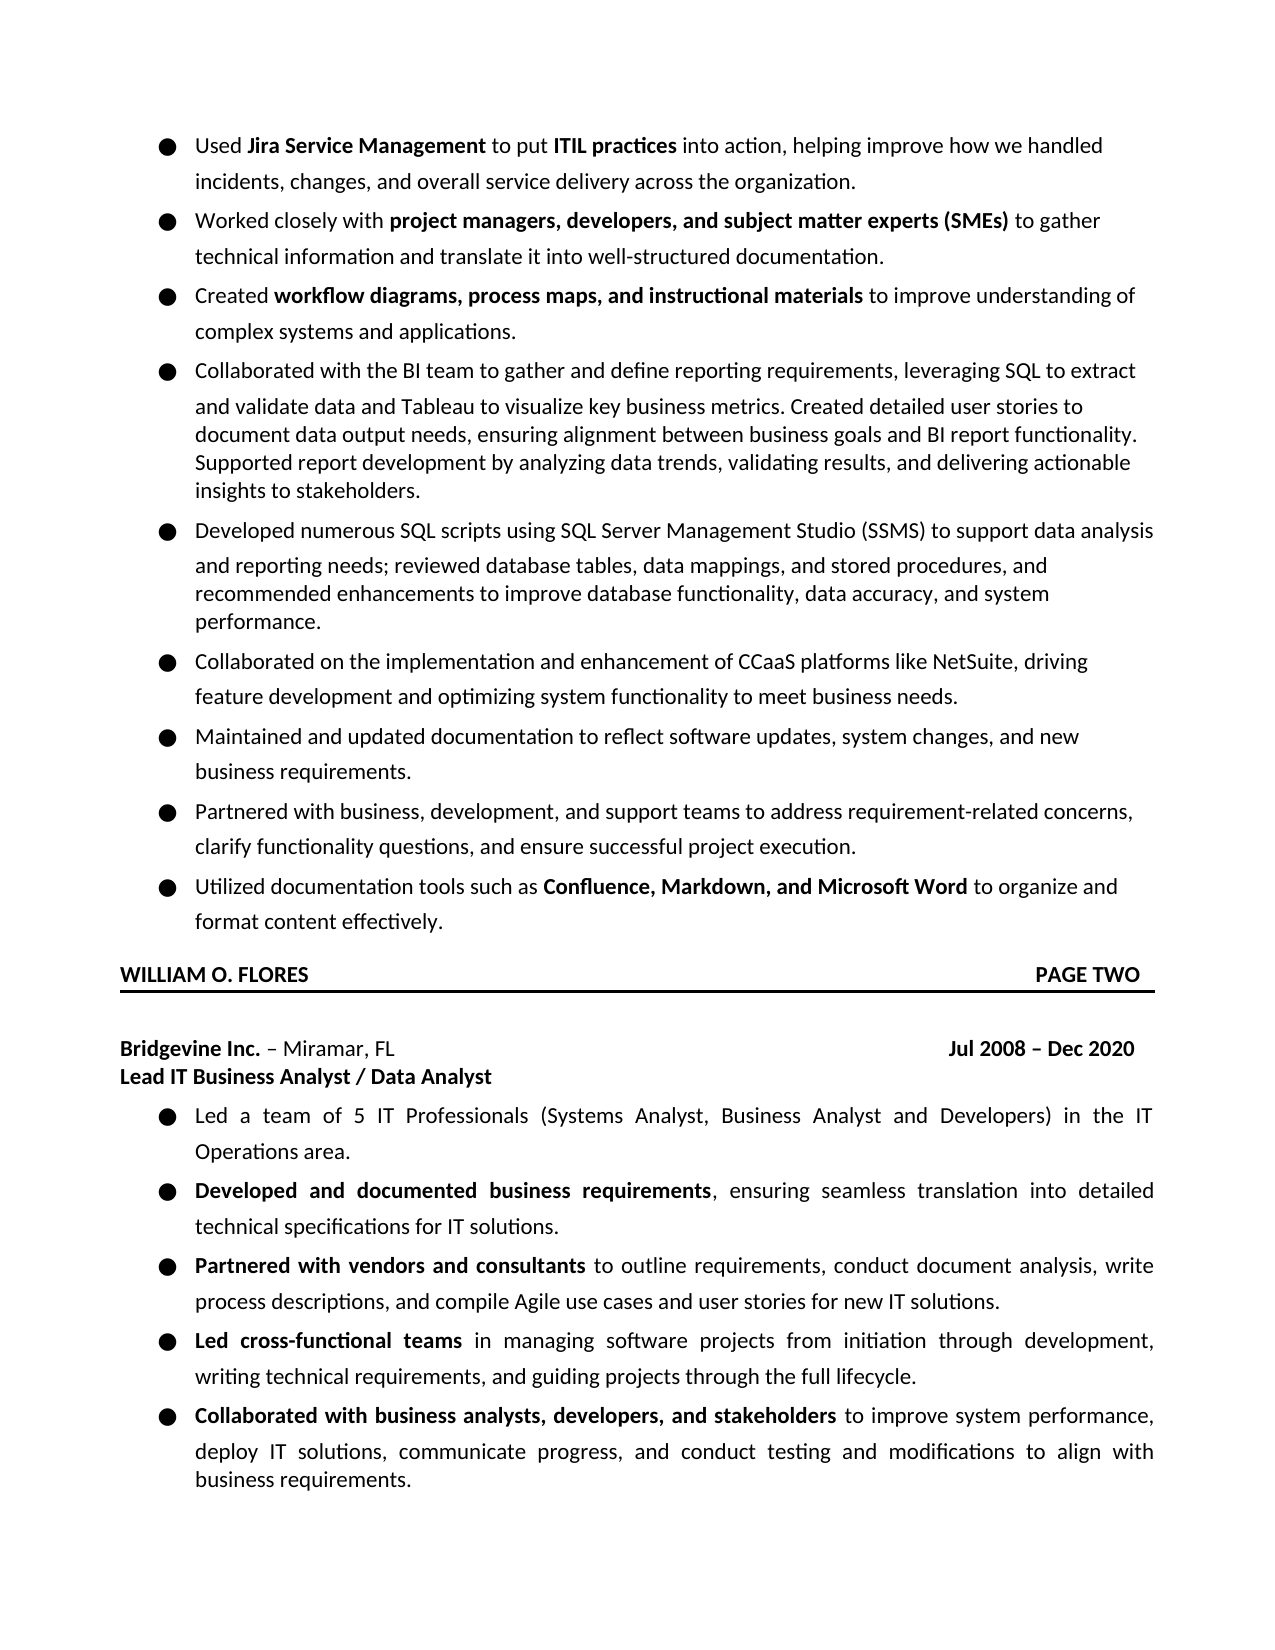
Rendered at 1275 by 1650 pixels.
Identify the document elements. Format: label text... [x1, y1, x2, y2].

list Maintained and updated documentation to reflect software updates, system changes, and new business requirements. [157, 710, 1155, 785]
list Worked closely with project managers, developers, and subject matter experts (SMEs) to gather technical information and translate it into well-structured documentation. [157, 195, 1155, 270]
list Led cross-functional teams in managing software projects from initiation through development, writing technical requirements, and guiding projects through the full lifecycle. [157, 1315, 1155, 1390]
list Partnered with vendors and consultants to outline requirements, conduct document analysis, write process descriptions, and compile Agile use cases and user stories for new IT solutions. [157, 1240, 1155, 1315]
text WILLIAM O. FLORES PAGE TWO [120, 960, 1155, 990]
list Created workflow diagrams, process maps, and instructional materials to improve understanding of complex systems and applications. [157, 270, 1155, 345]
list Led a team of 5 IT Professionals (Systems Analyst, Business Analyst and Developers) in the IT Operations area. [157, 1090, 1155, 1165]
text Lead IT Business Analyst / Data Analyst [120, 1062, 1155, 1090]
list Partnered with business, development, and support teams to address requirement-related concerns, clarify functionality questions, and ensure successful project execution. [157, 785, 1155, 860]
list Utilized documentation tools such as Confluence, Markdown, and Microsoft Word to organize and format content effectively. [157, 860, 1155, 935]
list Developed and documented business requirements, ensuring seamless translation into detailed technical specifications for IT solutions. [157, 1165, 1155, 1240]
list Collaborated on the implementation and enhancement of CCaaS platforms like NetSuite, driving feature development and optimizing system functionality to meet business needs. [157, 635, 1155, 710]
list Developed numerous SQL scripts using SQL Server Management Studio (SSMS) to support data analysis and reporting needs; reviewed database tables, data mappings, and stored procedures, and recommended enhancements to improve database functionality, data accuracy, and system performance. [157, 504, 1155, 635]
list Collaborated with the BI team to gather and define reporting requirements, leveraging SQL to extract and validate data and Tableau to visualize key business metrics. Created detailed user stories to document data output needs, ensuring alignment between business goals and BI report functionality. Supported report development by analyzing data trends, validating results, and delivering actionable insights to stakeholders. [157, 345, 1155, 504]
list Used Jira Service Management to put ITIL practices into action, helping improve how we handled incidents, changes, and overall service delivery across the organization. [157, 120, 1155, 195]
text Bridgevine Inc. – Miramar, FL Jul 2008 – Dec 2020 [120, 1006, 1155, 1062]
list Collaborated with business analysts, developers, and stakeholders to improve system performance, deploy IT solutions, communicate progress, and conduct testing and modifications to align with business requirements. [157, 1390, 1155, 1493]
